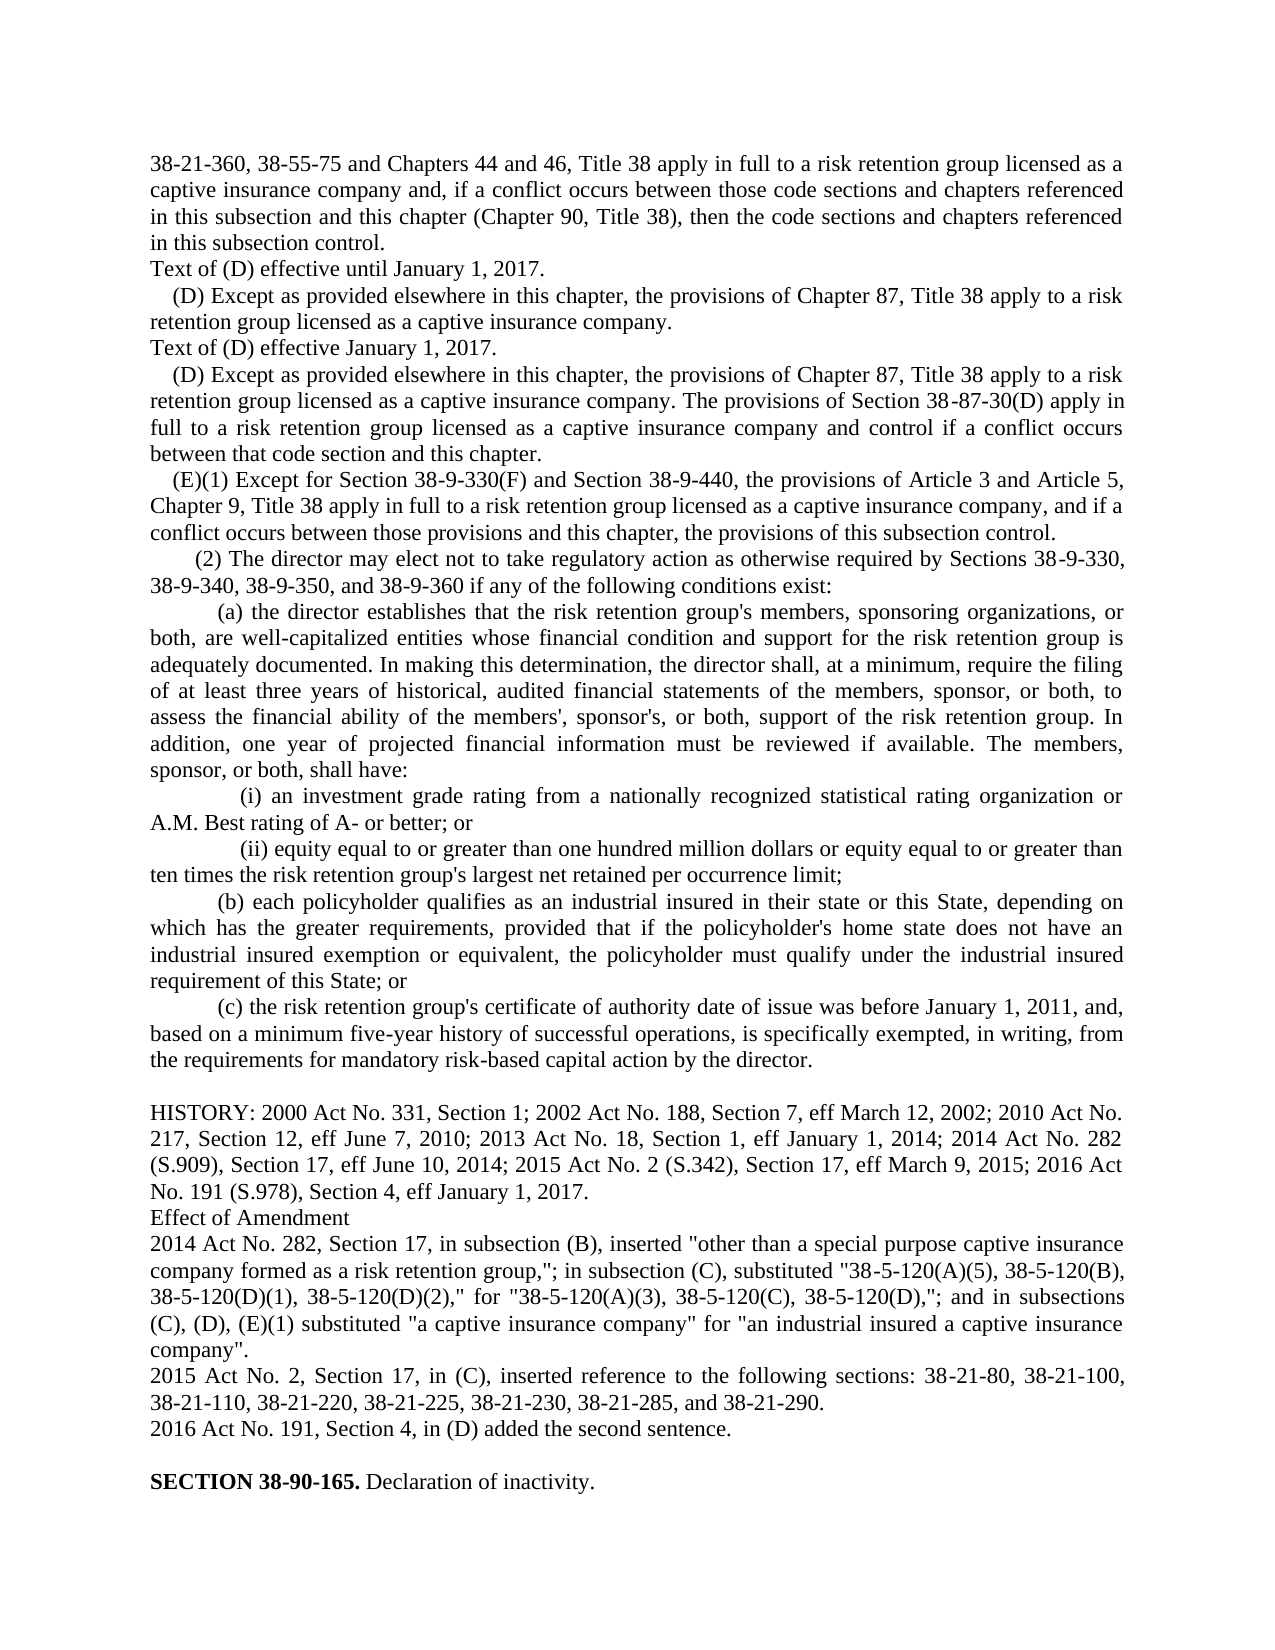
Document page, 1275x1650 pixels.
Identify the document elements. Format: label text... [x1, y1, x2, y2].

text (E)(1) Except for Section 38-9-330(F) and Section 38-9-440, the provisions of Article 3 and Article 5, Chapter 9, Title 38 apply in full to a risk retention group licensed as a captive insurance company, and if a conflict occurs between those provisions and this chapter, the provisions of this subsection control. [150, 466, 1125, 545]
text Text of (D) effective January 1, 2017. [150, 334, 1125, 361]
text HISTORY: 2000 Act No. 331, Section 1; 2002 Act No. 188, Section 7, eff March 12, 2002; 2010 Act No. 217, Section 12, eff June 7, 2010; 2013 Act No. 18, Section 1, eff January 1, 2014; 2014 Act No. 282 (S.909), Section 17, eff June 10, 2014; 2015 Act No. 2 (S.342), Section 17, eff March 9, 2015; 2016 Act No. 191 (S.978), Section 4, eff January 1, 2017. [150, 1099, 1125, 1204]
text (D) Except as provided elsewhere in this chapter, the provisions of Chapter 87, Title 38 apply to a risk retention group licensed as a captive insurance company. [150, 282, 1125, 334]
text (D) Except as provided elsewhere in this chapter, the provisions of Chapter 87, Title 38 apply to a risk retention group licensed as a captive insurance company. The provisions of Section 38-87-30(D) apply in full to a risk retention group licensed as a captive insurance company and control if a conflict occurs between that code section and this chapter. [150, 361, 1125, 466]
text 2014 Act No. 282, Section 17, in subsection (B), inserted "other than a special purpose captive insurance company formed as a risk retention group,"; in subsection (C), substituted "38-5-120(A)(5), 38-5-120(B), 38-5-120(D)(1), 38-5-120(D)(2)," for "38-5-120(A)(3), 38-5-120(C), 38-5-120(D),"; and in subsections (C), (D), (E)(1) substituted "a captive insurance company" for "an industrial insured a captive insurance company". [150, 1231, 1125, 1362]
text (ii) equity equal to or greater than one hundred million dollars or equity equal to or greater than ten times the risk retention group's largest net retained per occurrence limit; [150, 835, 1125, 888]
text SECTION 38-90-165. Declaration of inactivity. [150, 1468, 1125, 1494]
text (c) the risk retention group's certificate of authority date of issue was before January 1, 2011, and, based on a minimum five-year history of successful operations, is specifically exempted, in writing, from the requirements for mandatory risk-based capital action by the director. [150, 993, 1125, 1072]
text (a) the director establishes that the risk retention group's members, sponsoring organizations, or both, are well-capitalized entities whose financial condition and support for the risk retention group is adequately documented. In making this determination, the director shall, at a minimum, require the filing of at least three years of historical, audited financial statements of the members, sponsor, or both, to assess the financial ability of the members', sponsor's, or both, support of the risk retention group. In addition, one year of projected financial information must be reviewed if available. The members, sponsor, or both, shall have: [150, 598, 1125, 782]
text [150, 150, 1125, 255]
text Effect of Amendment [150, 1204, 1125, 1231]
text (i) an investment grade rating from a nationally recognized statistical rating organization or A.M. Best rating of A- or better; or [150, 782, 1125, 835]
text Text of (D) effective until January 1, 2017. [150, 255, 1125, 282]
text (b) each policyholder qualifies as an industrial insured in their state or this State, depending on which has the greater requirements, provided that if the policyholder's home state does not have an industrial insured exemption or equivalent, the policyholder must qualify under the industrial insured requirement of this State; or [150, 888, 1125, 993]
text (2) The director may elect not to take regulatory action as otherwise required by Sections 38-9-330, 38-9-340, 38-9-350, and 38-9-360 if any of the following conditions exist: [150, 545, 1125, 598]
text 2015 Act No. 2, Section 17, in (C), inserted reference to the following sections: 38-21-80, 38-21-100, 38-21-110, 38-21-220, 38-21-225, 38-21-230, 38-21-285, and 38-21-290. [150, 1362, 1125, 1415]
text 2016 Act No. 191, Section 4, in (D) added the second sentence. [150, 1415, 1125, 1441]
